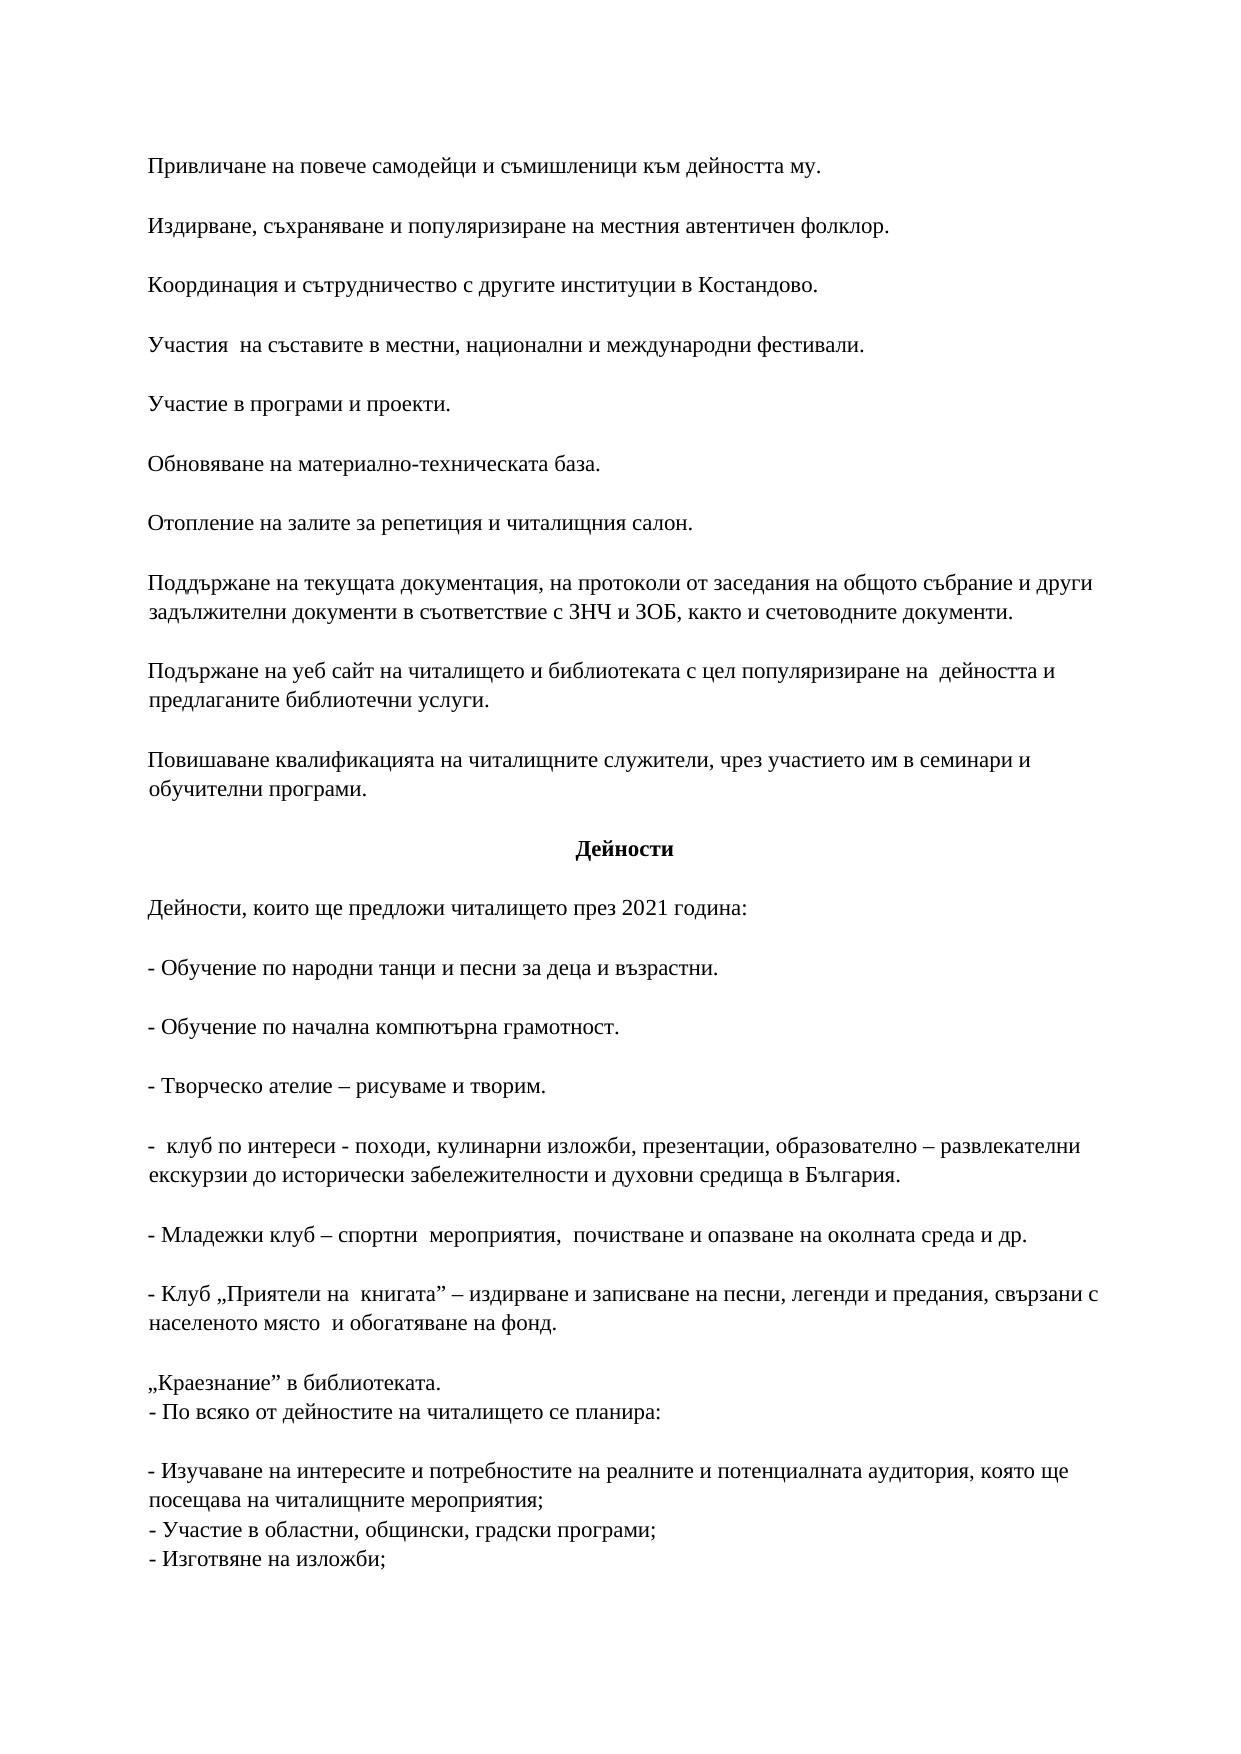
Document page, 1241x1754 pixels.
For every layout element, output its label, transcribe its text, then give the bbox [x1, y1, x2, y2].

text - Клуб „Приятели на книгата” – издирване и записване на песни, легенди и предания, свързани с населеното място и обогатяване на фонд. [147, 1280, 1101, 1336]
text - клуб по интереси - походи, кулинарни изложби, презентации, образователно – развлекателни екскурзии до исторически забележителности и духовни средища в България. [147, 1132, 1101, 1187]
text Повишаване квалификацията на читалищните служители, чрез участието им в семинари и обучителни програми. [147, 746, 1101, 801]
text Привличане на повече самодейци и съмишленици към дейността му. [147, 152, 1101, 179]
text Подържане на уеб сайт на читалището и библиотеката с цел популяризиране на дейността и предлаганите библиотечни услуги. [147, 657, 1101, 713]
text - Обучение по начална компютърна грамотност. [147, 1013, 1101, 1039]
text - Творческо ателие – рисуваме и творим. [147, 1072, 1101, 1099]
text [147, 1457, 1101, 1571]
text „Краезнание” в библиотеката. - По всяко от дейностите на читалището се планира: [147, 1369, 1101, 1424]
text Координация и сътрудничество с другите институции в Костандово. [147, 271, 1101, 298]
text Дейности [147, 834, 1101, 861]
text Издирване, съхраняване и популяризиране на местния автентичен фолклор. [147, 212, 1101, 238]
text Обновяване на материално-техническата база. [147, 450, 1101, 476]
text - Обучение по народни танци и песни за деца и възрастни. [147, 953, 1101, 980]
text Отопление на залите за репетиция и читалищния салон. [147, 509, 1101, 536]
text Участие в програми и проекти. [147, 390, 1101, 417]
text - Младежки клуб – спортни мероприятия, почистване и опазване на околната среда и др. [147, 1221, 1101, 1247]
text Дейности, които ще предложи читалището през 2021 година: [147, 894, 1101, 920]
text Участия на съставите в местни, национални и международни фестивали. [147, 331, 1101, 357]
text Поддържане на текущата документация, на протоколи от заседания на общото събрание и други задължителни документи в съответствие с ЗНЧ и ЗОБ, както и счетоводните документи. [147, 569, 1101, 624]
